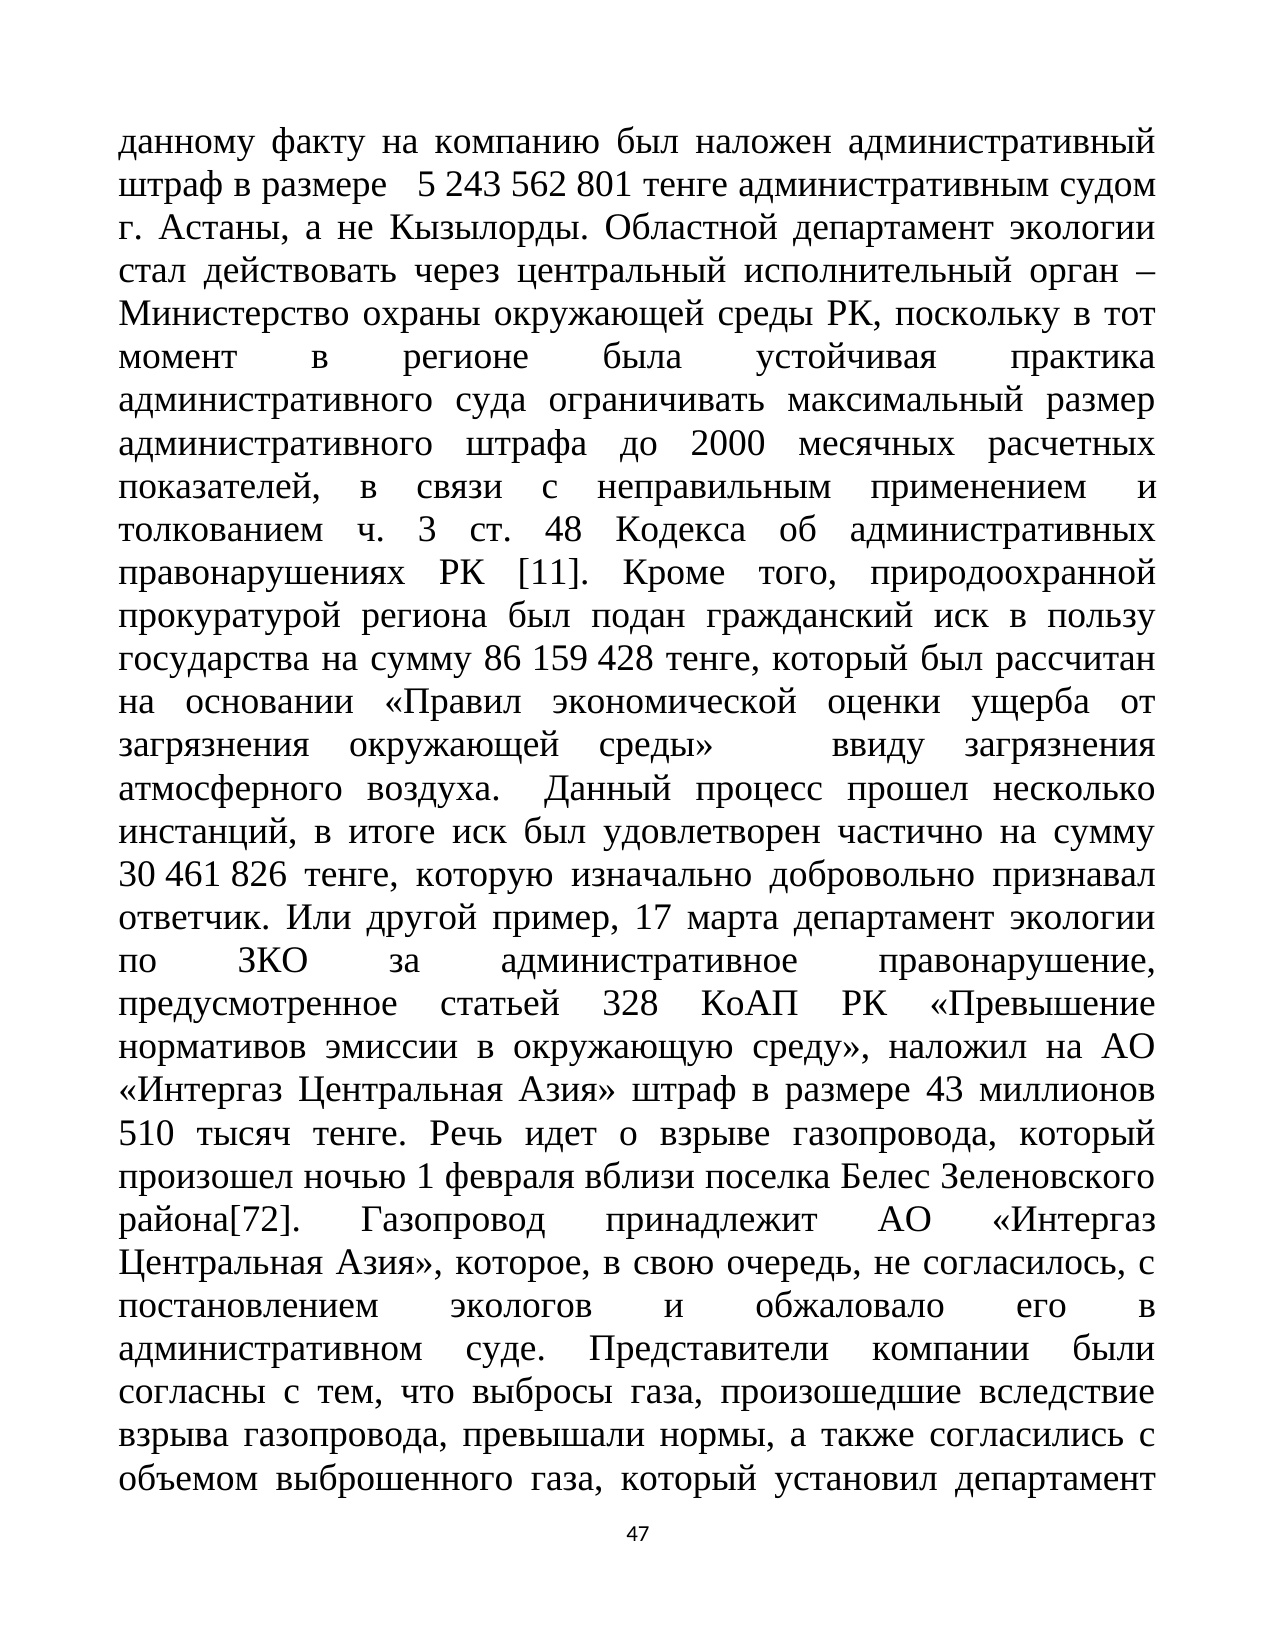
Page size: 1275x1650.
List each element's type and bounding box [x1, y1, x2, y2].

text [118, 118, 1157, 1498]
